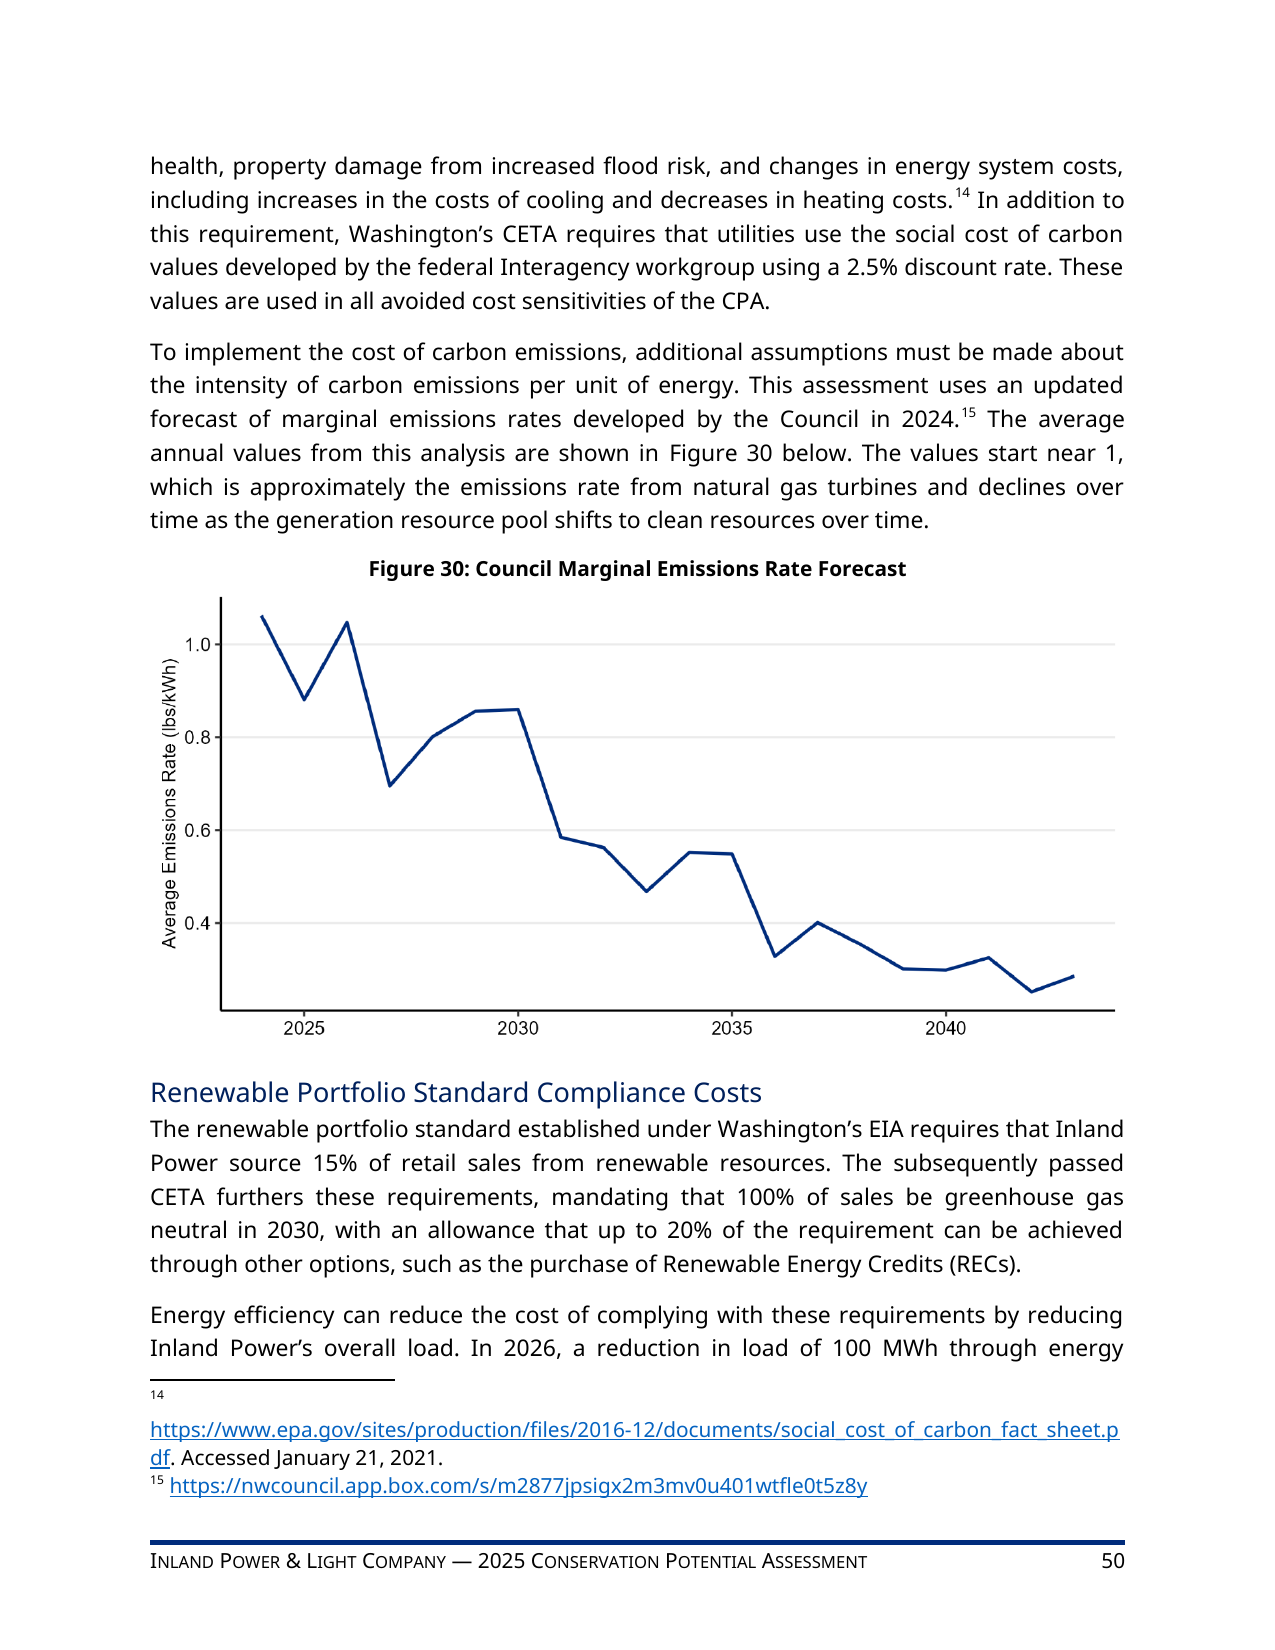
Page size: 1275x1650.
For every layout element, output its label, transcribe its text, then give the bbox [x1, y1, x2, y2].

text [150, 1299, 1125, 1364]
text The renewable portfolio standard established under Washington’s EIA requires that Inland Power source 15% of retail sales from renewable resources. The subsequently passed CETA furthers these requirements, mandating that 100% of sales be greenhouse gas neutral in 2030, with an allowance that up to 20% of the requirement can be achieved through other options, such as the purchase of Renewable Energy Credits (RECs). [150, 1113, 1125, 1279]
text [150, 150, 1125, 316]
picture [150, 591, 1126, 1055]
text To implement the cost of carbon emissions, additional assumptions must be made about the intensity of carbon emissions per unit of energy. This assessment uses an updated forecast of marginal emissions rates developed by the Council in 2024. The average annual values from this analysis are shown in Figure 30 below. The values start near 1, which is approximately the emissions rate from natural gas turbines and declines over time as the generation resource pool shifts to clean resources over time. [150, 335, 1125, 535]
subtitle Renewable Portfolio Standard Compliance Costs [150, 1073, 1125, 1110]
